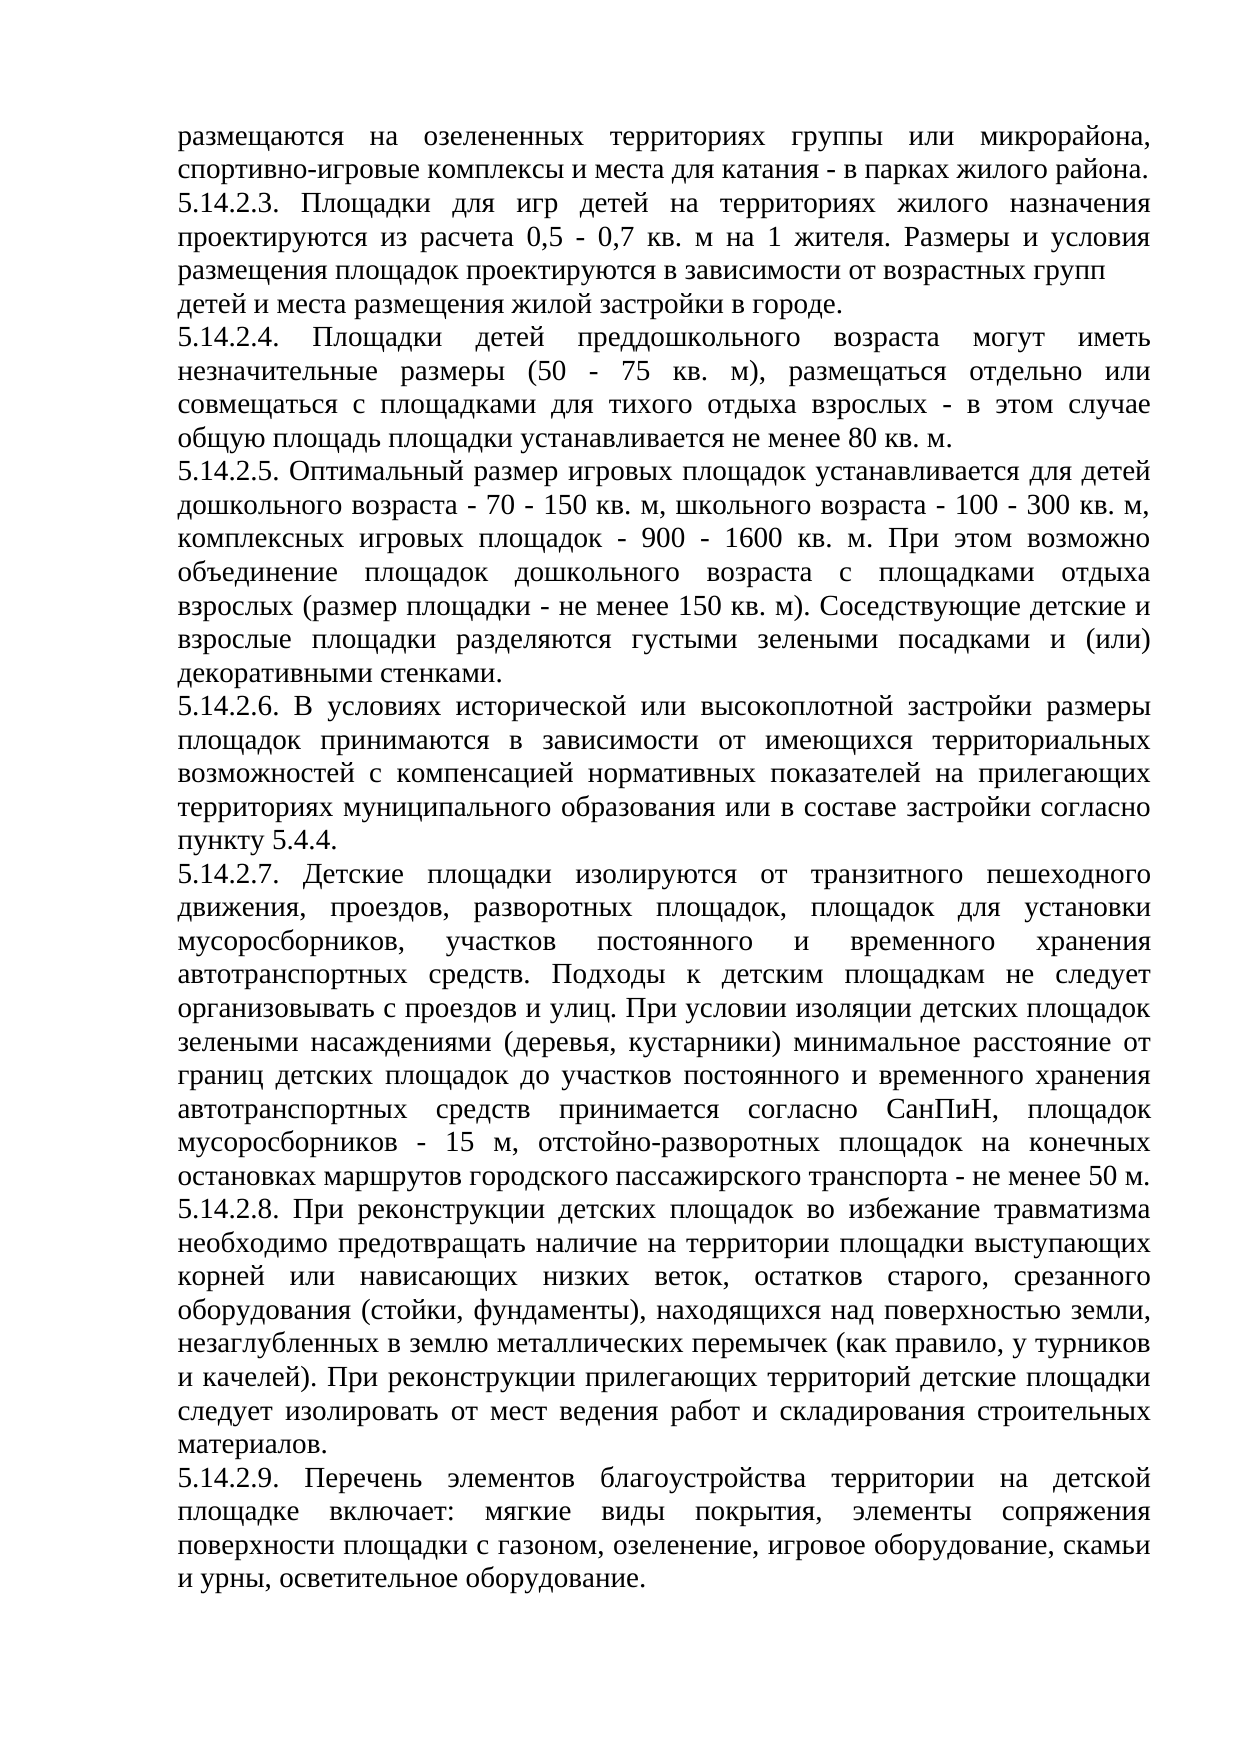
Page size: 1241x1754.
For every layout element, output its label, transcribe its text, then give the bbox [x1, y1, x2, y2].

text 5.14.2.5. Оптимальный размер игровых площадок устанавливается для детей дошкольного возраста - 70 - 150 кв. м, школьного возраста - 100 - 300 кв. м, комплексных игровых площадок - 900 - 1600 кв. м. При этом возможно объединение площадок дошкольного возраста с площадками отдыха взрослых (размер площадки - не менее 150 кв. м). Соседствующие детские и взрослые площадки разделяются густыми зелеными посадками и (или) декоративными стенками. [177, 453, 1152, 688]
text 5.14.2.4. Площадки детей преддошкольного возраста могут иметь незначительные размеры (50 - 75 кв. м), размещаться отдельно или совмещаться с площадками для тихого отдыха взрослых - в этом случае общую площадь площадки устанавливается не менее 80 кв. м. [177, 319, 1152, 453]
text 5.14.2.7. Детские площадки изолируются от транзитного пешеходного движения, проездов, разворотных площадок, площадок для установки мусоросборников, участков постоянного и временного хранения автотранспортных средств. Подходы к детским площадкам не следует организовывать с проездов и улиц. При условии изоляции детских площадок зелеными насаждениями (деревья, кустарники) минимальное расстояние от границ детских площадок до участков постоянного и временного хранения автотранспортных средств принимается согласно СанПиН, площадок мусоросборников - 15 м, отстойно-разворотных площадок на конечных остановках маршрутов городского пассажирского транспорта - не менее 50 м. [177, 856, 1152, 1191]
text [177, 118, 1152, 185]
text 5.14.2.9. Перечень элементов благоустройства территории на детской площадке включает: мягкие виды покрытия, элементы сопряжения поверхности площадки с газоном, озеленение, игровое оборудование, скамьи и урны, осветительное оборудование. [177, 1460, 1152, 1594]
text 5.14.2.3. Площадки для игр детей на территориях жилого назначения проектируются из расчета 0,5 - 0,7 кв. м на 1 жителя. Размеры и условия размещения площадок проектируются в зависимости от возрастных групп [177, 185, 1152, 286]
text 5.14.2.8. При реконструкции детских площадок во избежание травматизма необходимо предотвращать наличие на территории площадки выступающих корней или нависающих низких веток, остатков старого, срезанного оборудования (стойки, фундаменты), находящихся над поверхностью земли, незаглубленных в землю металлических перемычек (как правило, у турников и качелей). При реконструкции прилегающих территорий детские площадки следует изолировать от мест ведения работ и складирования строительных материалов. [177, 1191, 1152, 1460]
text детей и места размещения жилой застройки в городе. [177, 286, 1152, 319]
text 5.14.2.6. В условиях исторической или высокоплотной застройки размеры площадок принимаются в зависимости от имеющихся территориальных возможностей с компенсацией нормативных показателей на прилегающих территориях муниципального образования или в составе застройки согласно пункту 5.4.4. [177, 688, 1152, 856]
